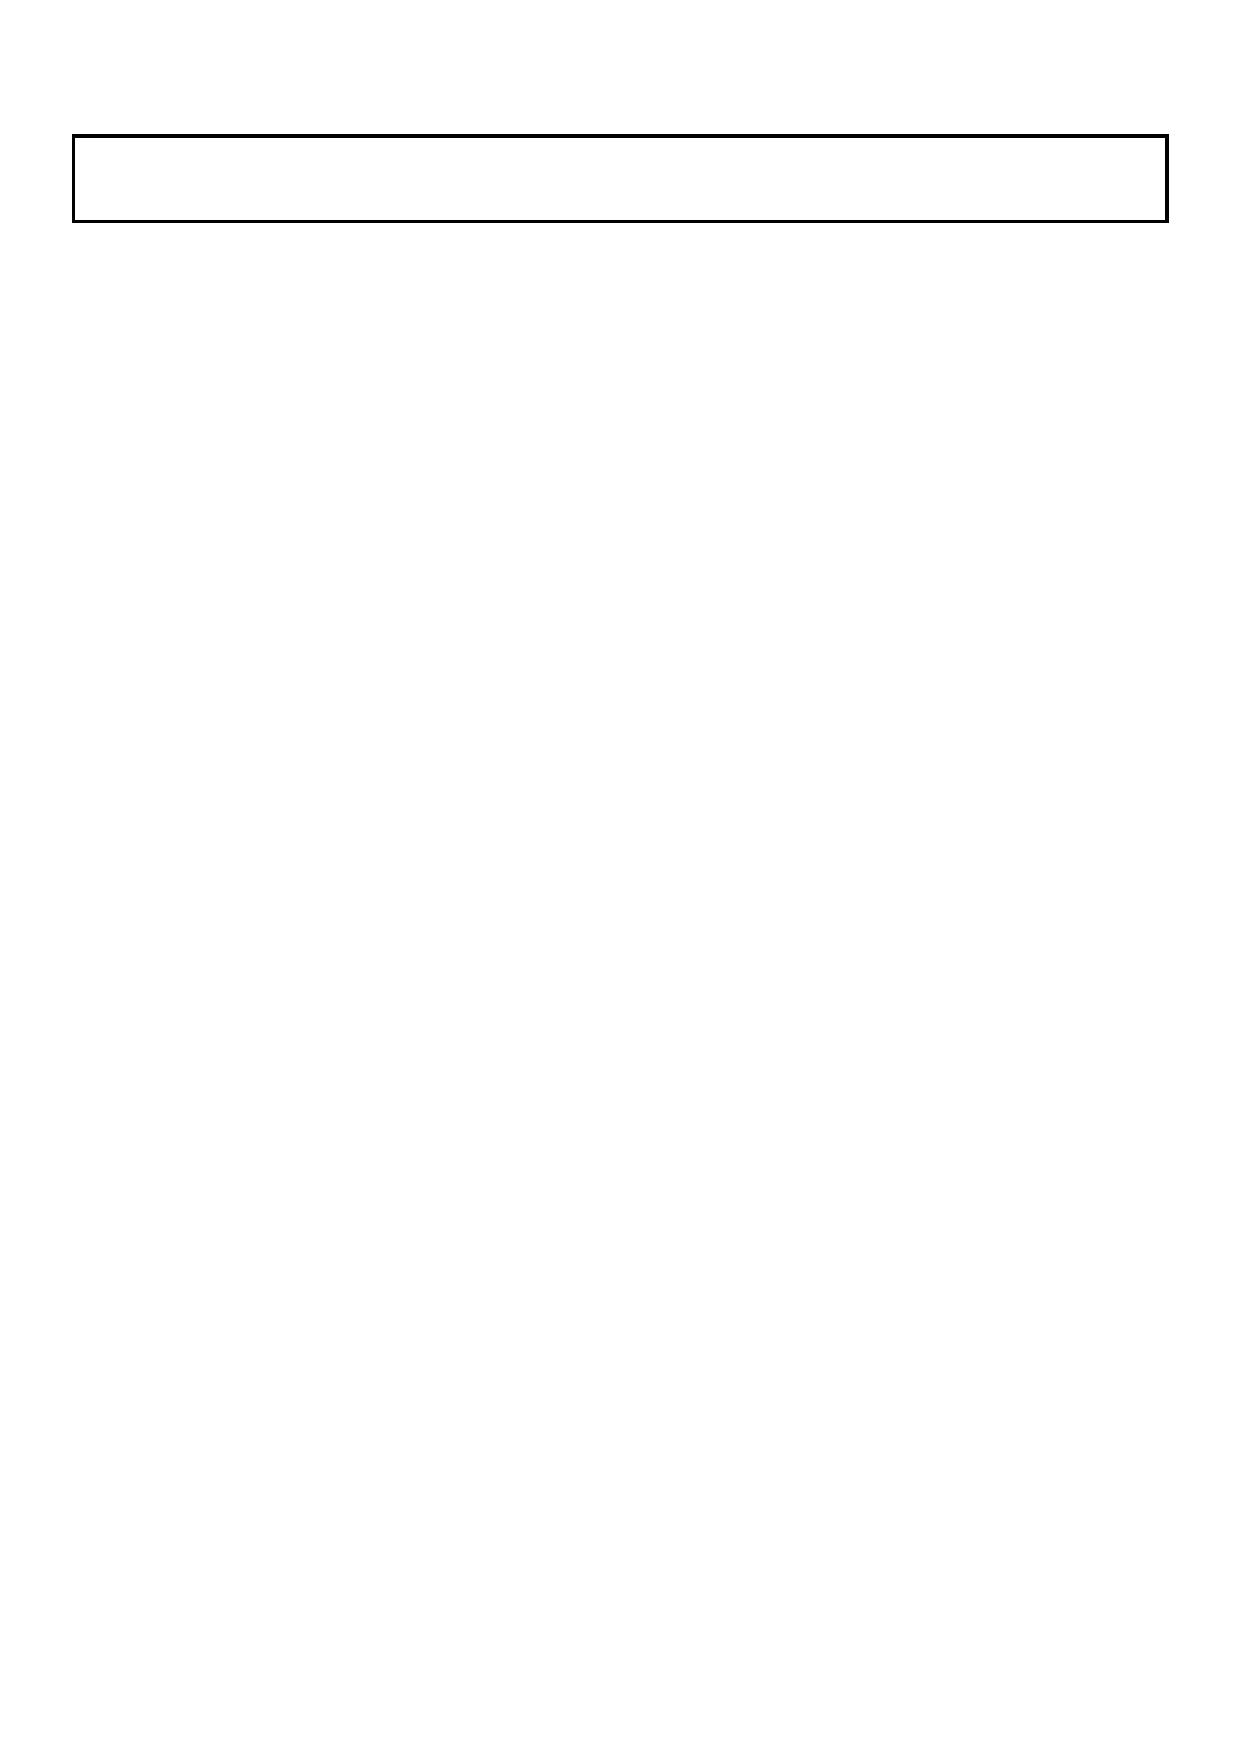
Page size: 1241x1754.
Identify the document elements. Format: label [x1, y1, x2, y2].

table_cell [75, 138, 1165, 220]
